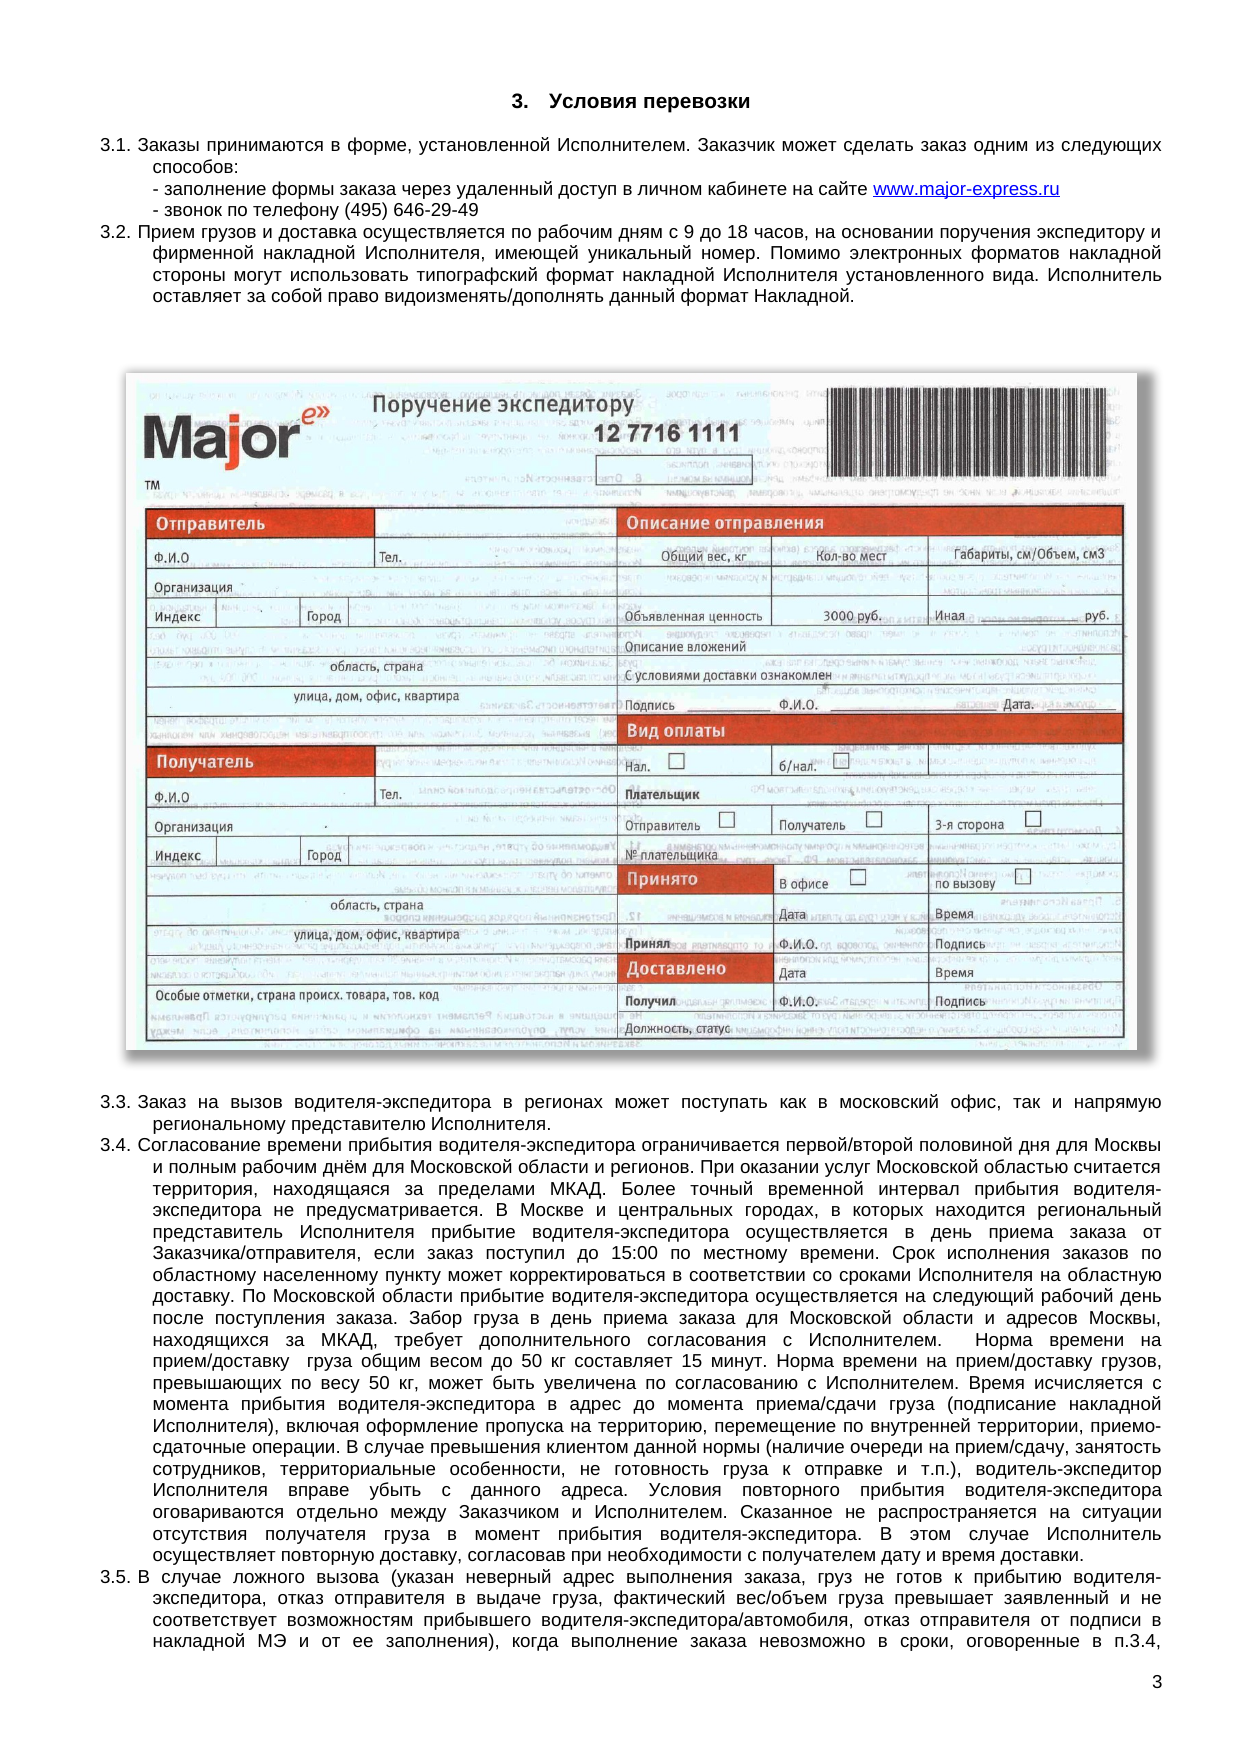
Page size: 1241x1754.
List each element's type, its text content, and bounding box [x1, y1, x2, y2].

list - заполнение формы заказа через удаленный доступ в личном кабинете на сайте www.major-express.ru [152, 177, 1162, 199]
picture [126, 373, 1137, 1050]
list Согласование времени прибытия водителя-экспедитора ограничивается первой/второй половиной дня для Москвы и полным рабочим днём для Московской области и регионов. При оказании услуг Московской областью считается территория, находящаяся за пределами МКАД. Более точный временной интервал прибытия водителя-экспедитора не предусматривается. В Москве и центральных городах, в которых находится региональный представитель Исполнителя прибытие водителя-экспедитора осуществляется в день приема заказа от Заказчика/отправителя, если заказ поступил до 15:00 по местному времени. Срок исполнения заказов по областному населенному пункту может корректироваться в соответствии со сроками Исполнителя на областную доставку. По Московской области прибытие водителя-экспедитора осуществляется на следующий рабочий день после поступления заказа. Забор груза в день приема заказа для Московской области и адресов Москвы, находящихся за МКАД, требует дополнительного согласования с Исполнителем. Норма времени на прием/доставку груза общим весом до 50 кг составляет 15 минут. Норма времени на прием/доставку грузов, превышающих по весу 50 кг, может быть увеличена по согласованию с Исполнителем. Время исчисляется с момента прибытия водителя-экспедитора в адрес до момента приема/сдачи груза (подписание накладной Исполнителя), включая оформление пропуска на территорию, перемещение по внутренней территории, приемо-сдаточные операции. В случае превышения клиентом данной нормы (наличие очереди на прием/сдачу, занятость сотрудников, территориальные особенности, не готовность груза к отправке и т.п.), водитель-экспедитор Исполнителя вправе убыть с данного адреса. Условия повторного прибытия водителя-экспедитора оговариваются отдельно между Заказчиком и Исполнителем. Сказанное не распространяется на ситуации отсутствия получателя груза в момент прибытия водителя-экспедитора. В этом случае Исполнитель осуществляет повторную доставку, согласовав при необходимости с получателем дату и время доставки. [100, 1134, 1162, 1566]
list Условия перевозки [100, 89, 1162, 113]
list Заказы принимаются в форме, установленной Исполнителем. Заказчик может сделать заказ одним из следующих способов: [100, 134, 1162, 177]
list - звонок по телефону (495) 646-29-49 [152, 199, 1162, 220]
list Заказ на вызов водителя-экспедитора в регионах может поступать как в московский офис, так и напрямую региональному представителю Исполнителя. [100, 1091, 1162, 1134]
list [100, 1566, 1162, 1652]
list Прием грузов и доставка осуществляется по рабочим дням с 9 до 18 часов, на основании поручения экспедитору и фирменной накладной Исполнителя, имеющей уникальный номер. Помимо электронных форматов накладной стороны могут использовать типографский формат накладной Исполнителя установленного вида. Исполнитель оставляет за собой право видоизменять/дополнять данный формат Накладной. [100, 220, 1162, 307]
